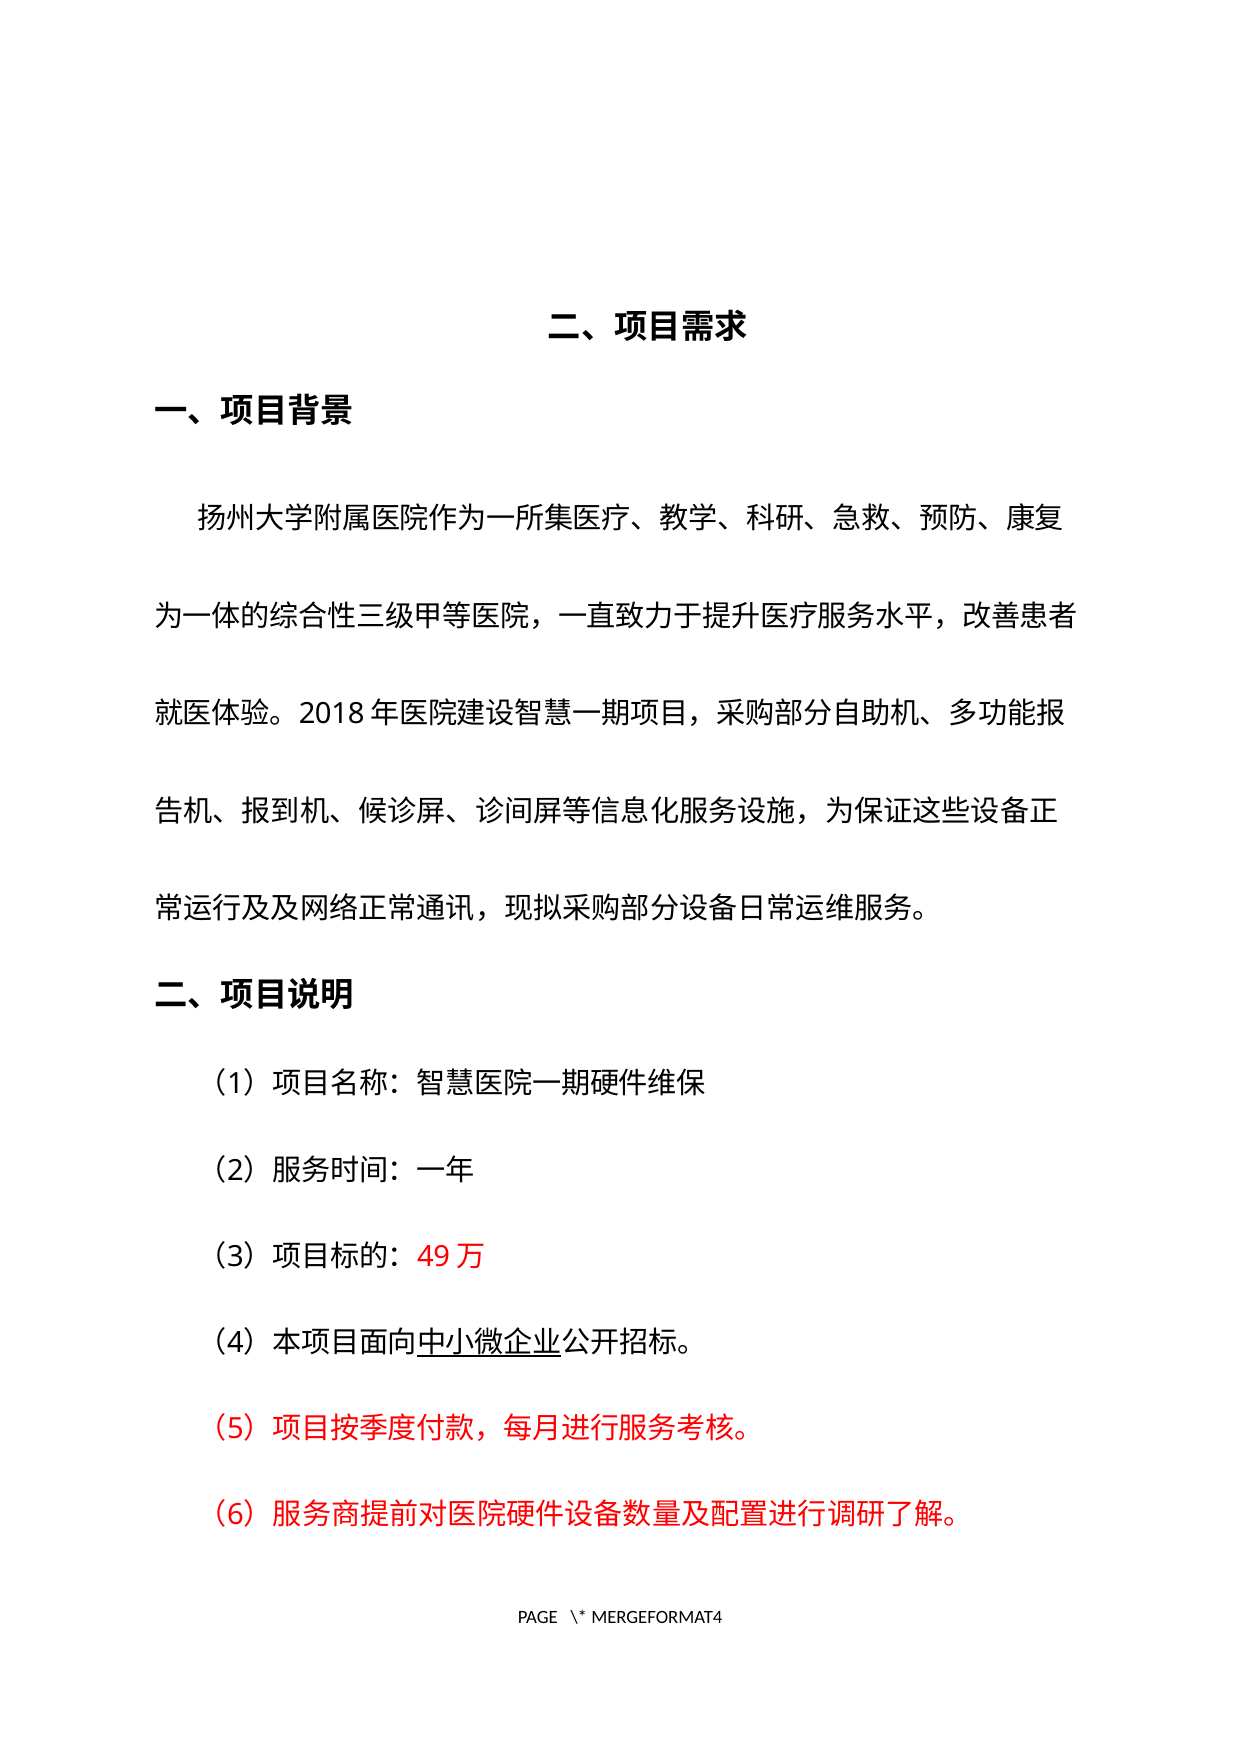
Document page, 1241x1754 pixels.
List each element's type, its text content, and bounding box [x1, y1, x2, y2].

text （6）服务商提前对医院硬件设备数量及配置进行调研了解。 [154, 1479, 1085, 1544]
text 二、项目需求 [112, 292, 1128, 357]
text （1）项目名称：智慧医院一期硬件维保 [154, 1049, 1085, 1114]
text （2）服务时间：一年 [154, 1135, 1085, 1200]
subtitle 项目说明 [154, 959, 1128, 1024]
subtitle 一、项目背景 [154, 384, 1128, 432]
text （4）本项目面向中小微企业公开招标。 [154, 1307, 1085, 1372]
text 扬州大学附属医院作为一所集医疗、教学、科研、急救、预防、康复为一体的综合性三级甲等医院，一直致力于提升医疗服务水平，改善患者就医体验。2018年医院建设智慧一期项目，采购部分自助机、多功能报告机、报到机、候诊屏、诊间屏等信息化服务设施，为保证这些设备正常运行及及网络正常通讯，现拟采购部分设备日常运维服务。 [154, 483, 1085, 938]
text （3）项目标的：49万 [154, 1221, 1085, 1286]
text （5）项目按季度付款，每月进行服务考核。 [154, 1393, 1085, 1458]
